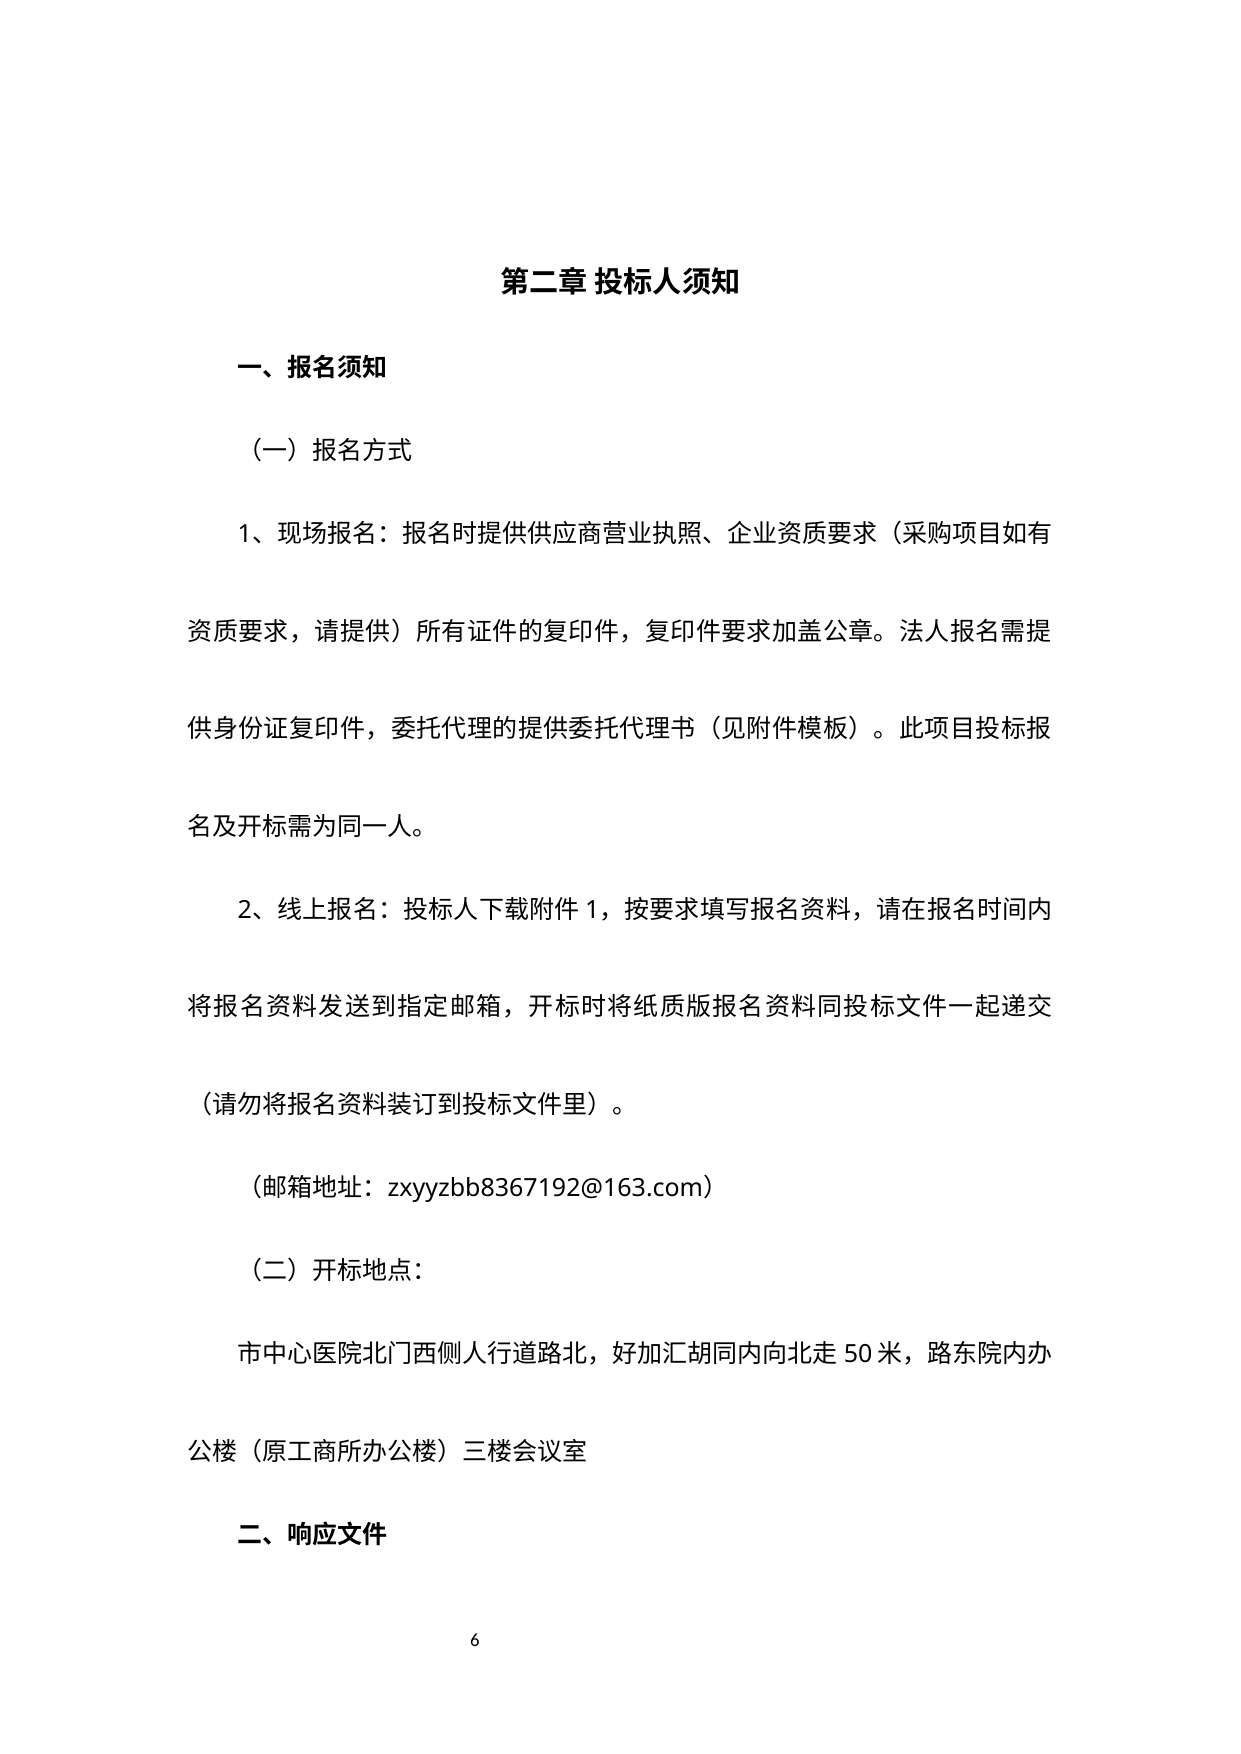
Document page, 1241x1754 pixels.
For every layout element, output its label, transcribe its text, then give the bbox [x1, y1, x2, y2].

list （邮箱地址：zxyyzbb8367192@163.com） [187, 1153, 1053, 1218]
list （二）开标地点： [187, 1236, 1053, 1301]
list 市中心医院北门西侧人行道路北，好加汇胡同内向北走50米，路东院内办公楼（原工商所办公楼）三楼会议室 [187, 1319, 1053, 1482]
list （一）报名方式 [187, 416, 1053, 481]
list 2、线上报名：投标人下载附件1，按要求填写报名资料，请在报名时间内将报名资料发送到指定邮箱，开标时将纸质版报名资料同投标文件一起递交（请勿将报名资料装订到投标文件里）。 [187, 875, 1053, 1135]
list 1、现场报名：报名时提供供应商营业执照、企业资质要求（采购项目如有资质要求，请提供）所有证件的复印件，复印件要求加盖公章。法人报名需提供身份证复印件，委托代理的提供委托代理书（见附件模板）。此项目投标报名及开标需为同一人。 [187, 499, 1053, 857]
list 第二章 投标人须知 [187, 247, 1053, 312]
list 二、响应文件 [187, 1500, 1053, 1565]
list 一、报名须知 [187, 333, 1053, 398]
